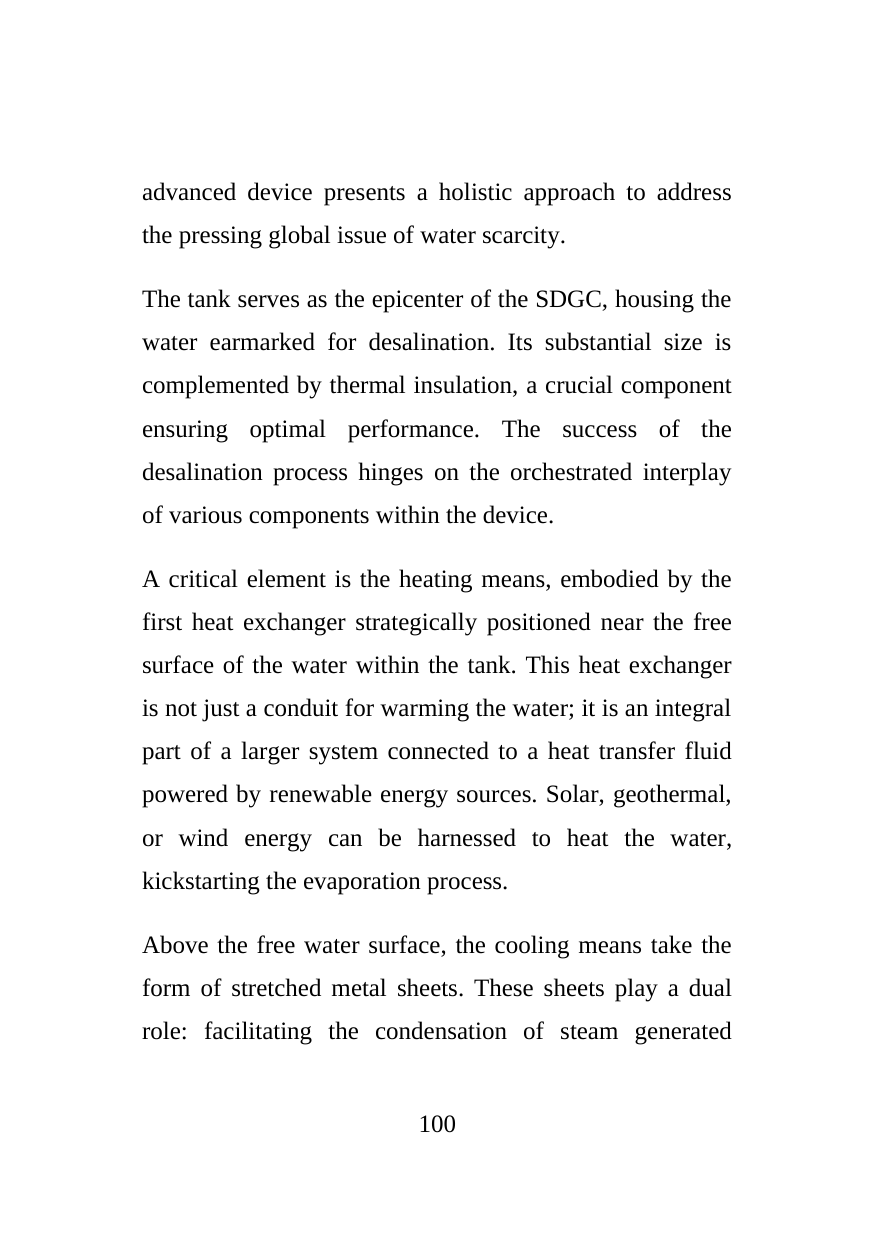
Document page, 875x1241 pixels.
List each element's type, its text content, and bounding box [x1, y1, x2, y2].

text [142, 177, 732, 249]
text The tank serves as the epicenter of the SDGC, housing the water earmarked for desalination. Its substantial size is complemented by thermal insulation, a crucial component ensuring optimal performance. The success of the desalination process hinges on the orchestrated interplay of various components within the device. [142, 284, 732, 529]
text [142, 930, 732, 1045]
text A critical element is the heating means, embodied by the first heat exchanger strategically positioned near the free surface of the water within the tank. This heat exchanger is not just a conduit for warming the water; it is an integral part of a larger system connected to a heat transfer fluid powered by renewable energy sources. Solar, geothermal, or wind energy can be harnessed to heat the water, kickstarting the evaporation process. [142, 564, 732, 894]
